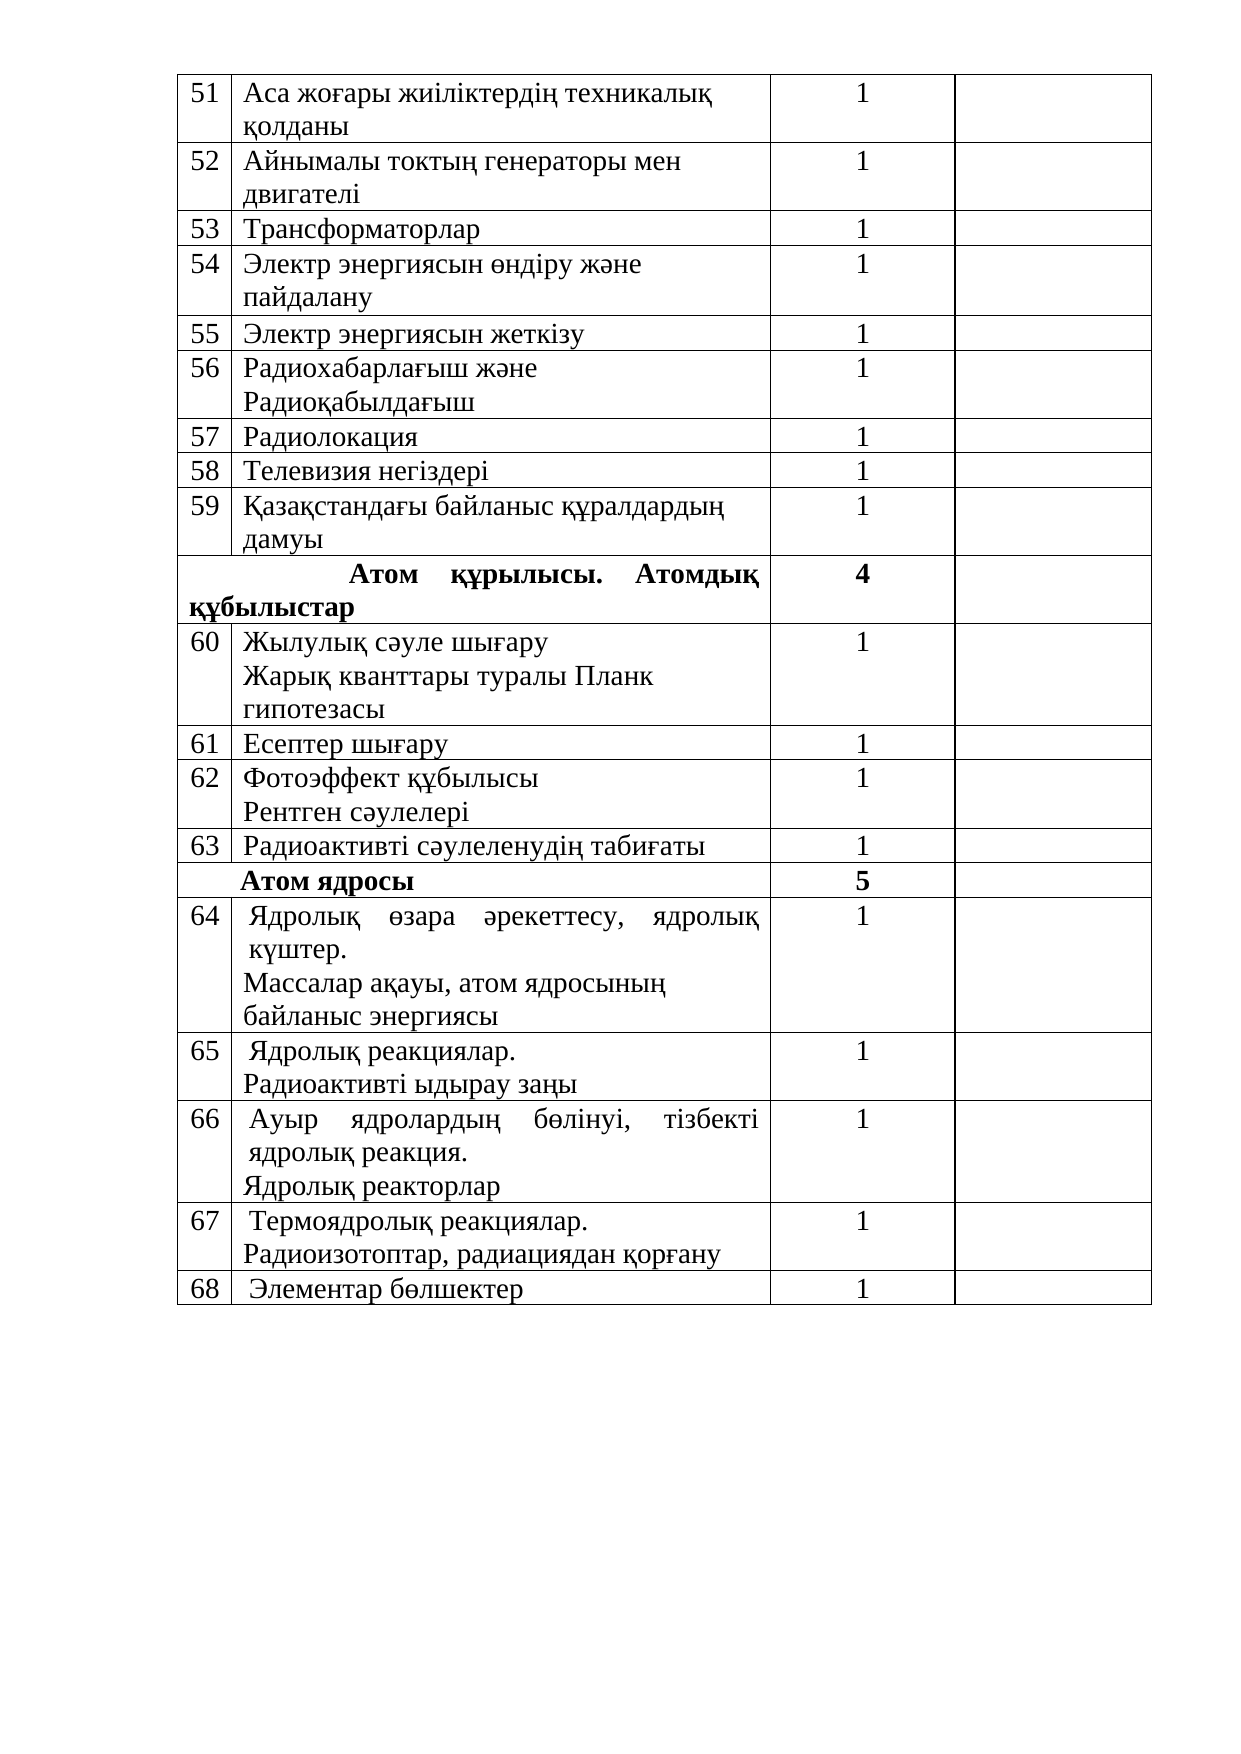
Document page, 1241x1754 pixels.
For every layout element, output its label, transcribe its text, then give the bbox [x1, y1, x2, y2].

table_cell [956, 1271, 1151, 1304]
table_cell Радиохабарлағыш және Радиоқабылдағыш [232, 351, 770, 418]
table_cell Телевизия негіздері [232, 453, 770, 487]
table_cell [956, 829, 1151, 862]
table_cell Атом ядросы [178, 863, 770, 897]
table_cell Қазақстандағы байланыс құралдардың дамуы [232, 488, 770, 555]
table_cell 61 [178, 726, 231, 759]
table_cell Ауыр ядролардың бөлінуі, тізбекті ядролық реакция. Ядролық реакторлар [232, 1101, 770, 1202]
table_cell Ядролық реакциялар. Радиоактивті ыдырау заңы [232, 1033, 770, 1100]
table_cell 55 [178, 316, 231, 349]
table_cell Радиоактивті сәулеленудің табиғаты [232, 829, 770, 862]
table_cell 51 [178, 75, 231, 142]
table_cell 1 [771, 211, 954, 245]
table_cell 67 [178, 1203, 231, 1270]
table_cell [956, 316, 1151, 349]
table_cell 58 [178, 453, 231, 487]
table_cell 1 [771, 316, 954, 349]
table_cell 65 [178, 1033, 231, 1100]
table_cell 1 [771, 726, 954, 759]
table_cell Термоядролық реакциялар. Радиоизотоптар, радиациядан қорғану [232, 1203, 770, 1270]
table_cell 1 [771, 351, 954, 418]
table_cell [956, 1101, 1151, 1202]
table_cell Элементар бөлшектер [232, 1271, 770, 1304]
table_cell Радиолокация [232, 419, 770, 452]
table_cell [956, 453, 1151, 487]
table_cell Атом құрылысы. Атомдық құбылыстар [178, 556, 770, 623]
table_cell 63 [178, 829, 231, 862]
table_cell [956, 1203, 1151, 1270]
table_cell 52 [178, 143, 231, 210]
table_cell 1 [771, 143, 954, 210]
table_cell 1 [771, 898, 954, 1032]
table_cell 53 [178, 211, 231, 245]
table_cell Электр энергиясын өндіру және пайдалану [232, 246, 770, 315]
table_cell [956, 1033, 1151, 1100]
table_cell 1 [771, 488, 954, 555]
table_cell [956, 726, 1151, 759]
table_cell Жылулық сәуле шығару Жарық кванттары туралы Планк гипотезасы [232, 624, 770, 725]
table_cell Трансформаторлар [232, 211, 770, 245]
table_cell 56 [178, 351, 231, 418]
table_cell 1 [771, 624, 954, 725]
table_cell Аса жоғары жиіліктердің техникалық қолданы [232, 75, 770, 142]
table_cell Электр энергиясын жеткізу [232, 316, 770, 349]
table_cell 1 [771, 419, 954, 452]
table_cell 1 [771, 1033, 954, 1100]
table_cell 60 [178, 624, 231, 725]
table_cell [956, 624, 1151, 725]
table_cell [956, 760, 1151, 827]
table_cell 66 [178, 1101, 231, 1202]
table_cell [956, 75, 1151, 142]
table_cell 62 [178, 760, 231, 827]
table_cell Ядролық өзара әрекеттесу, ядролық күштер. Массалар ақауы, атом ядросының байланыс энергиясы [232, 898, 770, 1032]
table_cell 1 [771, 829, 954, 862]
table_cell 1 [771, 1203, 954, 1270]
table_cell Есептер шығару [232, 726, 770, 759]
table_cell 64 [178, 898, 231, 1032]
table_cell 1 [771, 1271, 954, 1304]
table_cell 68 [178, 1271, 231, 1304]
table_cell [956, 143, 1151, 210]
table_cell [956, 898, 1151, 1032]
table_cell Фотоэффект құбылысы Рентген сәулелері [232, 760, 770, 827]
table_cell 57 [178, 419, 231, 452]
table_cell [956, 556, 1151, 623]
table_cell 1 [771, 246, 954, 315]
table_cell Айнымалы токтың генераторы мен двигателі [232, 143, 770, 210]
table_cell [956, 351, 1151, 418]
table_cell 4 [771, 556, 954, 623]
table_cell [956, 419, 1151, 452]
table_cell [956, 488, 1151, 555]
table_cell [956, 211, 1151, 245]
table_cell 54 [178, 246, 231, 315]
table_cell 1 [771, 1101, 954, 1202]
table_cell 1 [771, 760, 954, 827]
table_cell [956, 246, 1151, 315]
table_cell 5 [771, 863, 954, 897]
table_cell 59 [178, 488, 231, 555]
table_cell [956, 863, 1151, 897]
table_cell 1 [771, 75, 954, 142]
table_cell 1 [771, 453, 954, 487]
